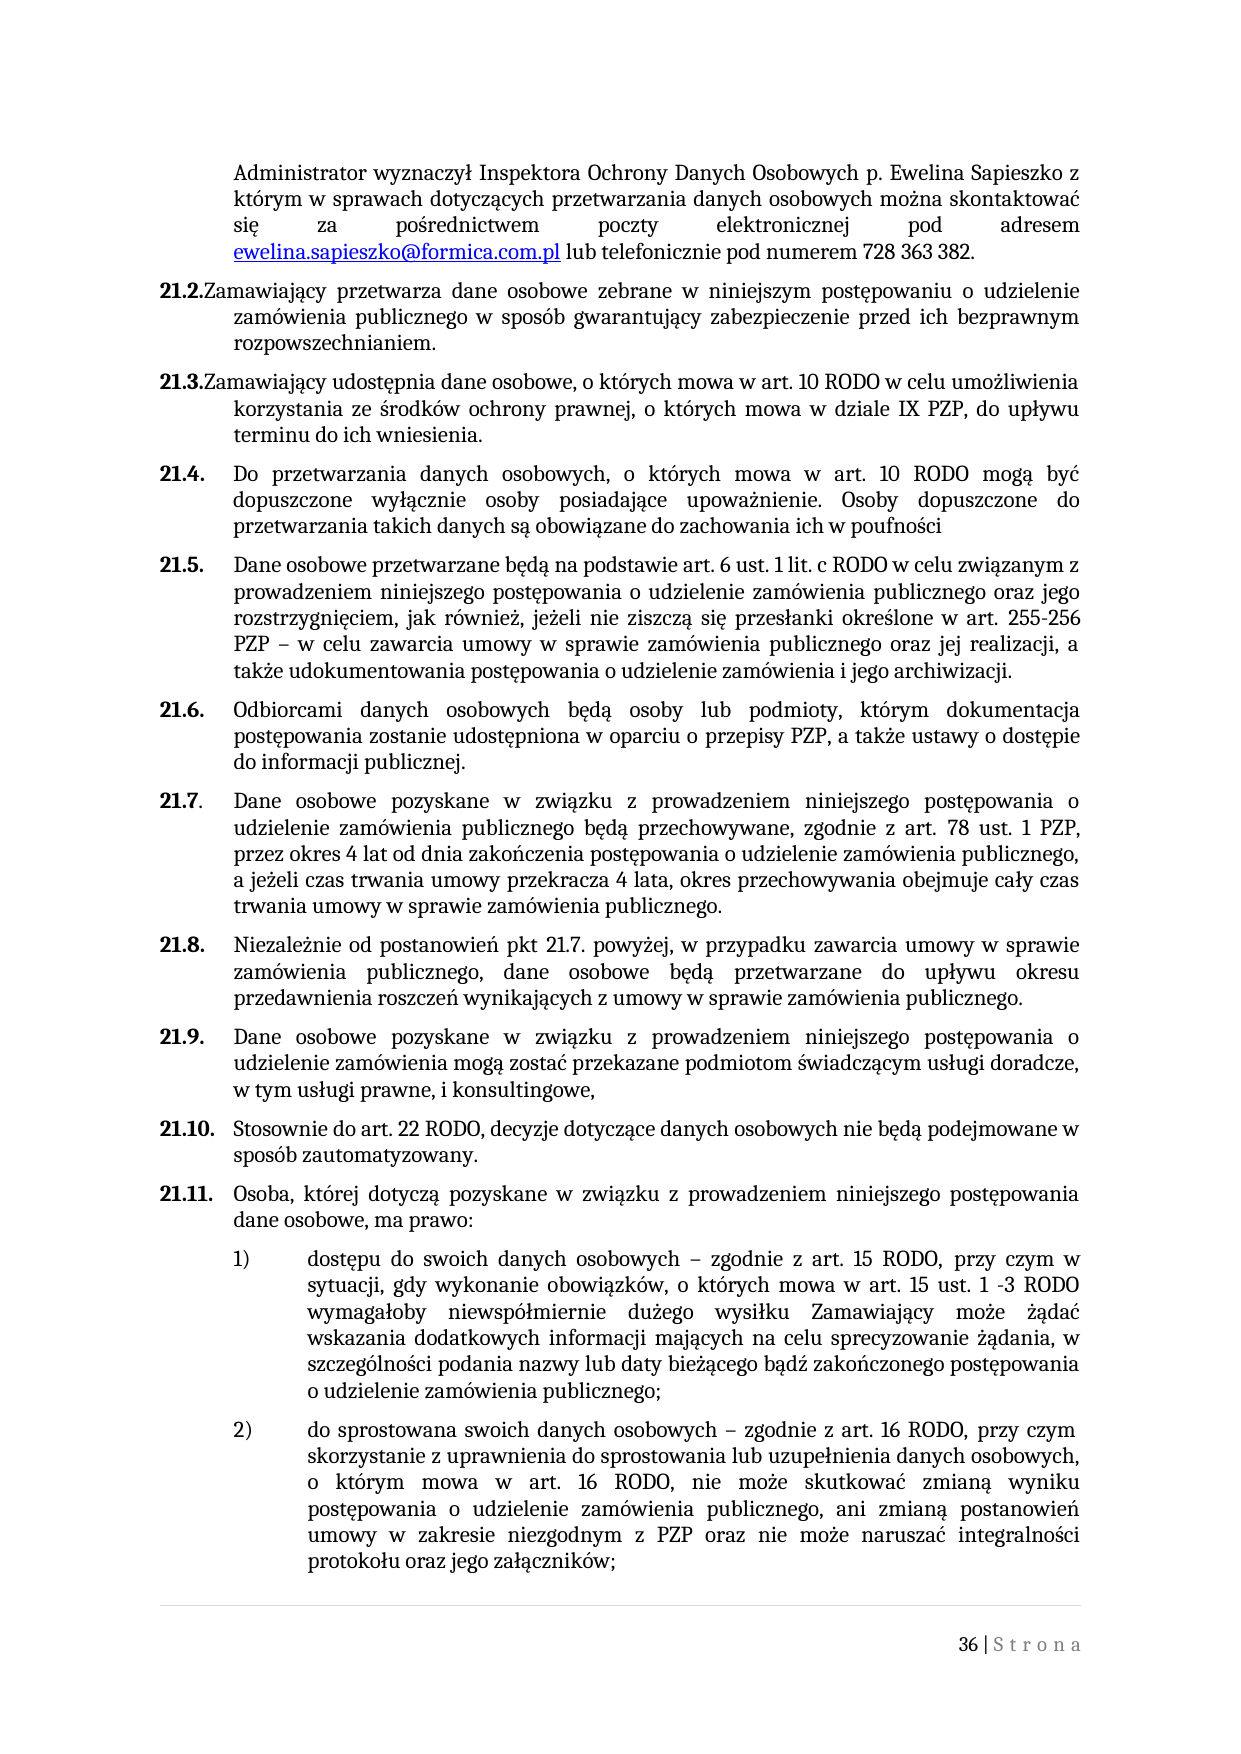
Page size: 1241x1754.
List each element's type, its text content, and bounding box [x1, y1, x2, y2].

text Administrator wyznaczył Inspektora Ochrony Danych Osobowych p. Ewelina Sapieszko z którym w sprawach dotyczących przetwarzania danych osobowych można skontaktować się za pośrednictwem poczty elektronicznej pod adresem ewelina.sapieszko@formica.com.pl lub telefonicznie pod numerem 728 363 382. [233, 159, 1081, 265]
list do sprostowana swoich danych osobowych – zgodnie z art. 16 RODO, przy czym skorzystanie z uprawnienia do sprostowania lub uzupełnienia danych osobowych, o którym mowa w art. 16 RODO, nie może skutkować zmianą wyniku postępowania o udzielenie zamówienia publicznego, ani zmianą postanowień umowy w zakresie niezgodnym z PZP oraz nie może naruszać integralności protokołu oraz jego załączników; [233, 1416, 1081, 1574]
text 21.6. Odbiorcami danych osobowych będą osoby lub podmioty, którym dokumentacja postępowania zostanie udostępniona w oparciu o przepisy PZP, a także ustawy o dostępie do informacji publicznej. [159, 696, 1081, 775]
text 21.10. Stosownie do art. 22 RODO, decyzje dotyczące danych osobowych nie będą podejmowane w sposób zautomatyzowany. [159, 1115, 1081, 1168]
list dostępu do swoich danych osobowych – zgodnie z art. 15 RODO, przy czym w sytuacji, gdy wykonanie obowiązków, o których mowa w art. 15 ust. 1 -3 RODO wymagałoby niewspółmiernie dużego wysiłku Zamawiający może żądać wskazania dodatkowych informacji mających na celu sprecyzowanie żądania, w szczególności podania nazwy lub daty bieżącego bądź zakończonego postępowania o udzielenie zamówienia publicznego; [233, 1246, 1081, 1404]
text 21.9. Dane osobowe pozyskane w związku z prowadzeniem niniejszego postępowania o udzielenie zamówienia mogą zostać przekazane podmiotom świadczącym usługi doradcze, w tym usługi prawne, i konsultingowe, [159, 1024, 1081, 1103]
text 21.3. Zamawiający udostępnia dane osobowe, o których mowa w art. 10 RODO w celu umożliwienia korzystania ze środków ochrony prawnej, o których mowa w dziale IX PZP, do upływu terminu do ich wniesienia. [159, 369, 1081, 448]
text 21.5. Dane osobowe przetwarzane będą na podstawie art. 6 ust. 1 lit. c RODO w celu związanym z prowadzeniem niniejszego postępowania o udzielenie zamówienia publicznego oraz jego rozstrzygnięciem, jak również, jeżeli nie ziszczą się przesłanki określone w art. 255-256 PZP – w celu zawarcia umowy w sprawie zamówienia publicznego oraz jej realizacji, a także udokumentowania postępowania o udzielenie zamówienia i jego archiwizacji. [159, 552, 1081, 684]
text 21.8. Niezależnie od postanowień pkt 21.7. powyżej, w przypadku zawarcia umowy w sprawie zamówienia publicznego, dane osobowe będą przetwarzane do upływu okresu przedawnienia roszczeń wynikających z umowy w sprawie zamówienia publicznego. [159, 932, 1081, 1011]
text 21.11. Osoba, której dotyczą pozyskane w związku z prowadzeniem niniejszego postępowania dane osobowe, ma prawo: [159, 1181, 1081, 1233]
text 21.4. Do przetwarzania danych osobowych, o których mowa w art. 10 RODO mogą być dopuszczone wyłącznie osoby posiadające upoważnienie. Osoby dopuszczone do przetwarzania takich danych są obowiązane do zachowania ich w poufności [159, 461, 1081, 539]
text 21.2. Zamawiający przetwarza dane osobowe zebrane w niniejszym postępowaniu o udzielenie zamówienia publicznego w sposób gwarantujący zabezpieczenie przed ich bezprawnym rozpowszechnianiem. [159, 277, 1081, 356]
text 21.7. Dane osobowe pozyskane w związku z prowadzeniem niniejszego postępowania o udzielenie zamówienia publicznego będą przechowywane, zgodnie z art. 78 ust. 1 PZP, przez okres 4 lat od dnia zakończenia postępowania o udzielenie zamówienia publicznego, a jeżeli czas trwania umowy przekracza 4 lata, okres przechowywania obejmuje cały czas trwania umowy w sprawie zamówienia publicznego. [159, 788, 1081, 920]
